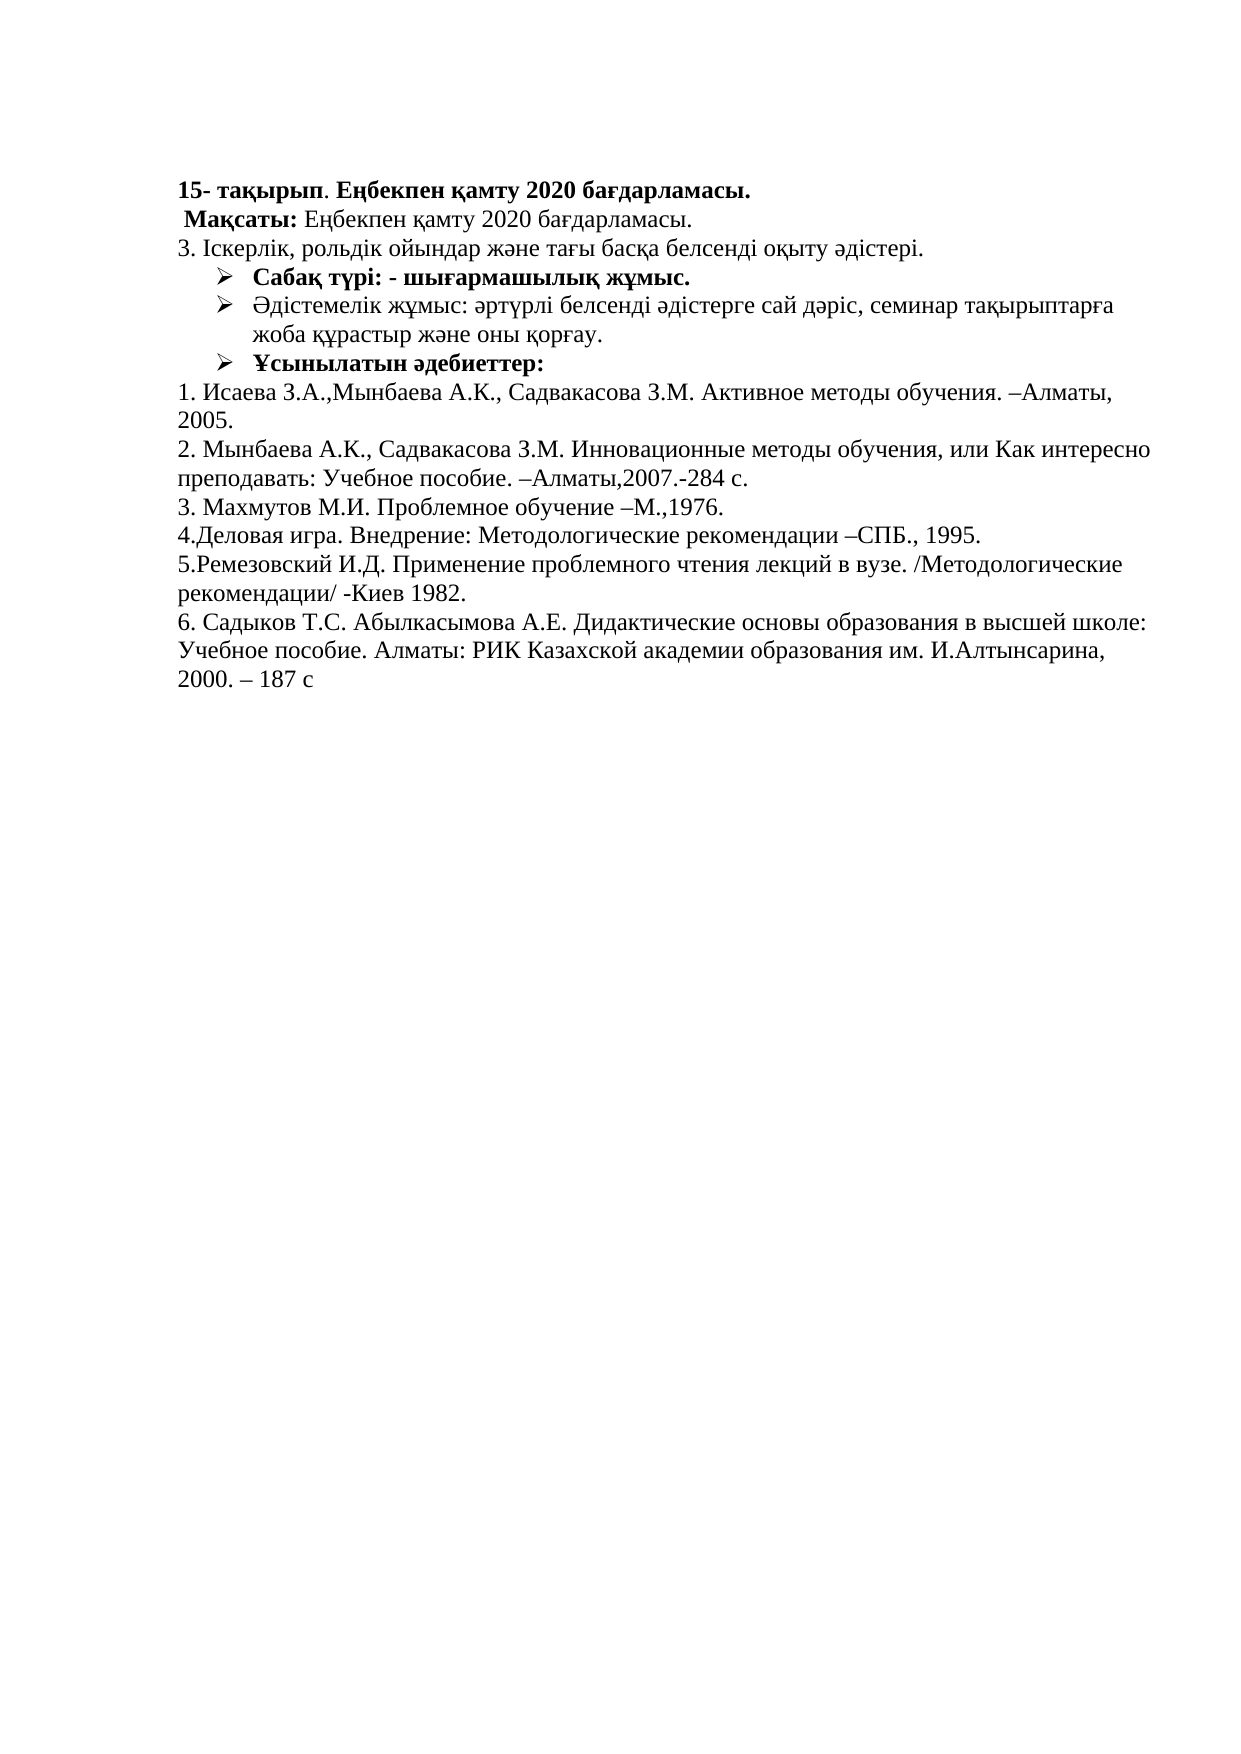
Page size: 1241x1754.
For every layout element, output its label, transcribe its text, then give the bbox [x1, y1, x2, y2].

text 4.Деловая игра. Внедрение: Методологические рекомендации –СПБ., 1995. [177, 521, 1152, 549]
text Мақсаты: Еңбекпен қамту 2020 бағдарламасы. [177, 204, 1152, 233]
text 1. Исаева З.А.,Мынбаева А.К., Садвакасова З.М. Активное методы обучения. –Алматы, 2005. [177, 377, 1152, 434]
text 3. Іскерлік, рольдік ойындар және тағы басқа белсенді оқыту әдістері. [177, 233, 1152, 262]
list Ұсынылатын әдебиеттер: [215, 348, 1152, 377]
text 3. Махмутов М.И. Проблемное обучение –М.,1976. [177, 492, 1152, 521]
text 5.Ремезовский И.Д. Применение проблемного чтения лекций в вузе. /Методологические рекомендации/ -Киев 1982. [177, 549, 1152, 607]
text 15- тақырып. Еңбекпен қамту 2020 бағдарламасы. [177, 176, 1152, 204]
text 2. Мынбаева А.К., Садвакасова З.М. Инновационные методы обучения, или Как интересно преподавать: Учебное пособие. –Алматы,2007.-284 с. [177, 434, 1152, 492]
text 6. Садыков Т.С. Абылкасымова А.Е. Дидактические основы образования в высшей школе: Учебное пособие. Алматы: РИК Казахской академии образования им. И.Алтынсарина, 2000. – 187 с [177, 607, 1152, 693]
list Әдістемелік жұмыс: әртүрлі белсенді әдістерге сай дәріс, семинар тақырыптарға жоба құрастыр және оны қорғау. [215, 291, 1152, 348]
list Сабақ түрі: - шығармашылық жұмыс. [215, 262, 1152, 291]
